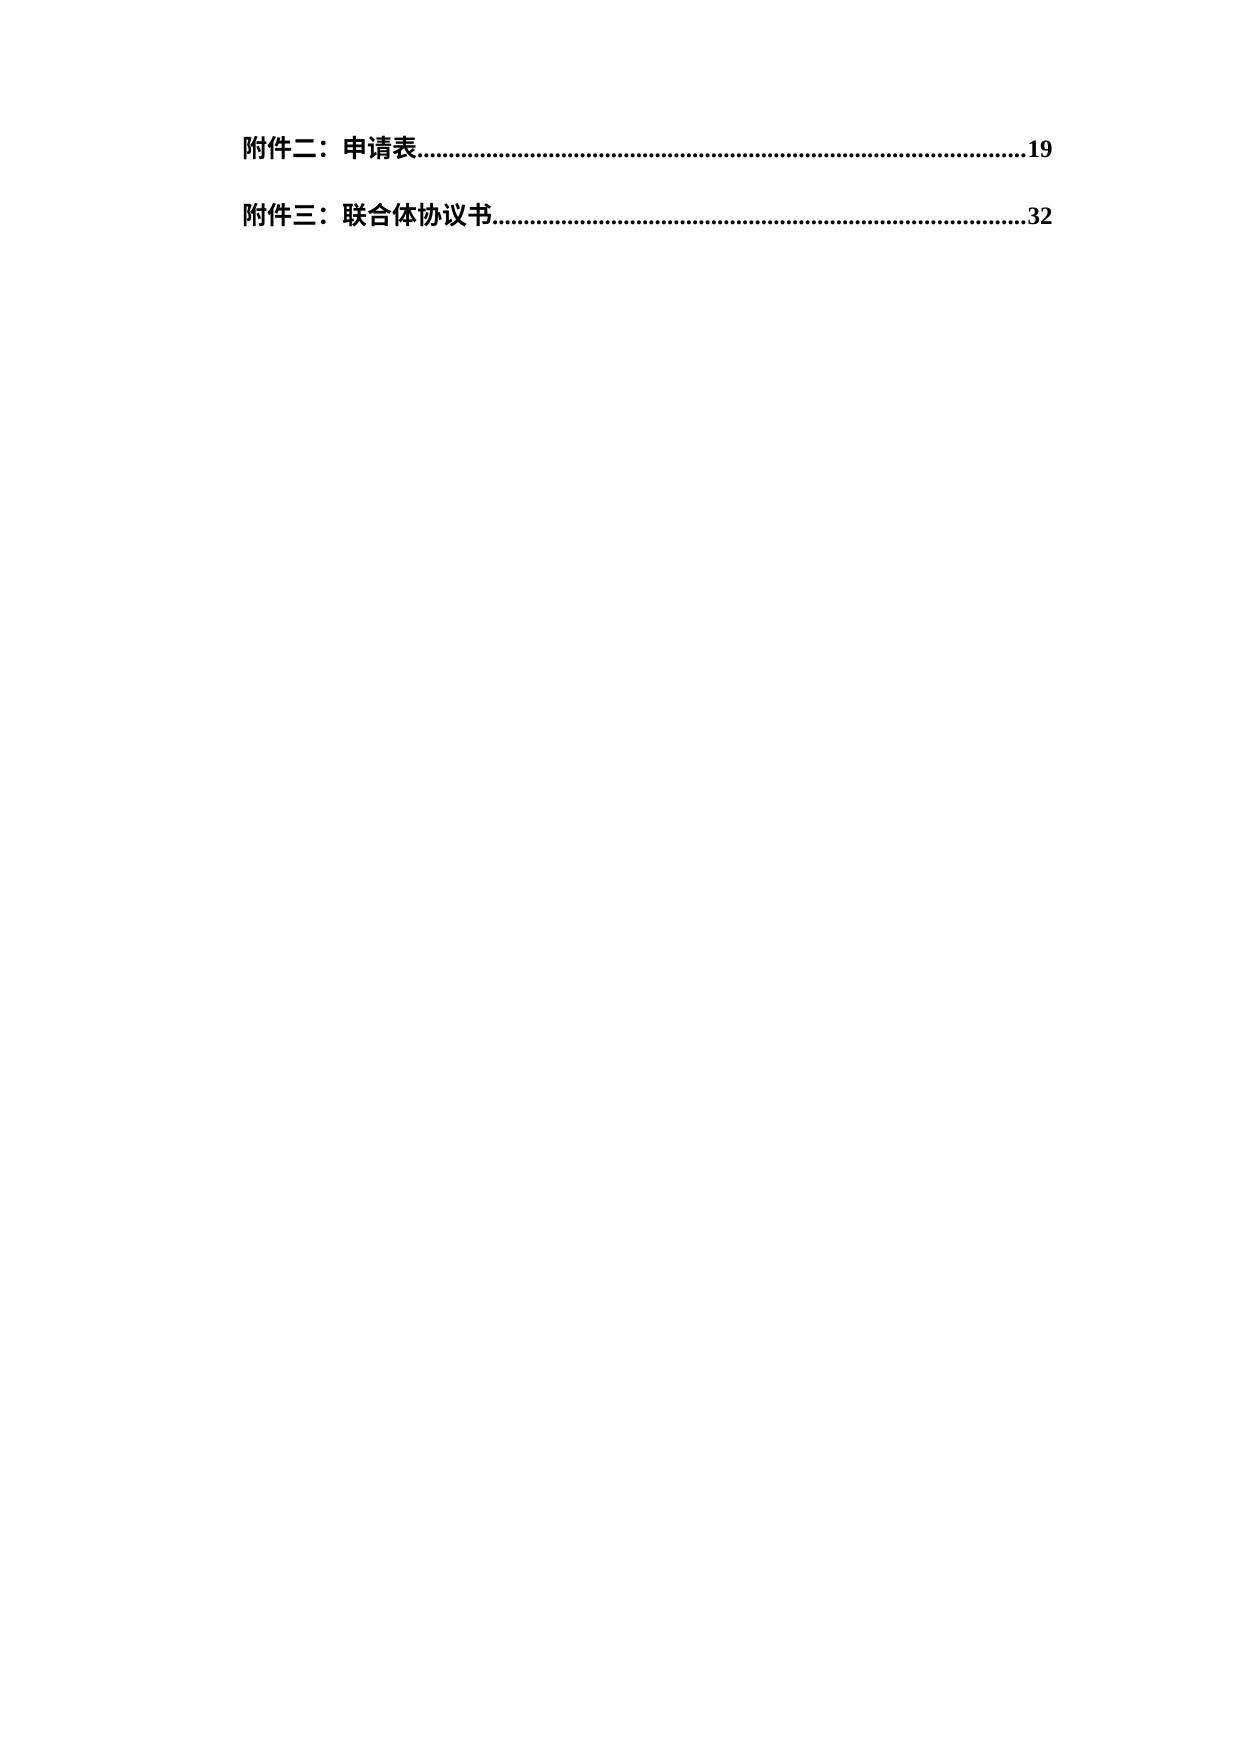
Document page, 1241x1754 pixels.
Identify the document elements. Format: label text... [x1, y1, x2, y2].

text 附件二：申请表 19 [187, 129, 1053, 165]
text 附件三：联合体协议书 32 [187, 196, 1053, 232]
